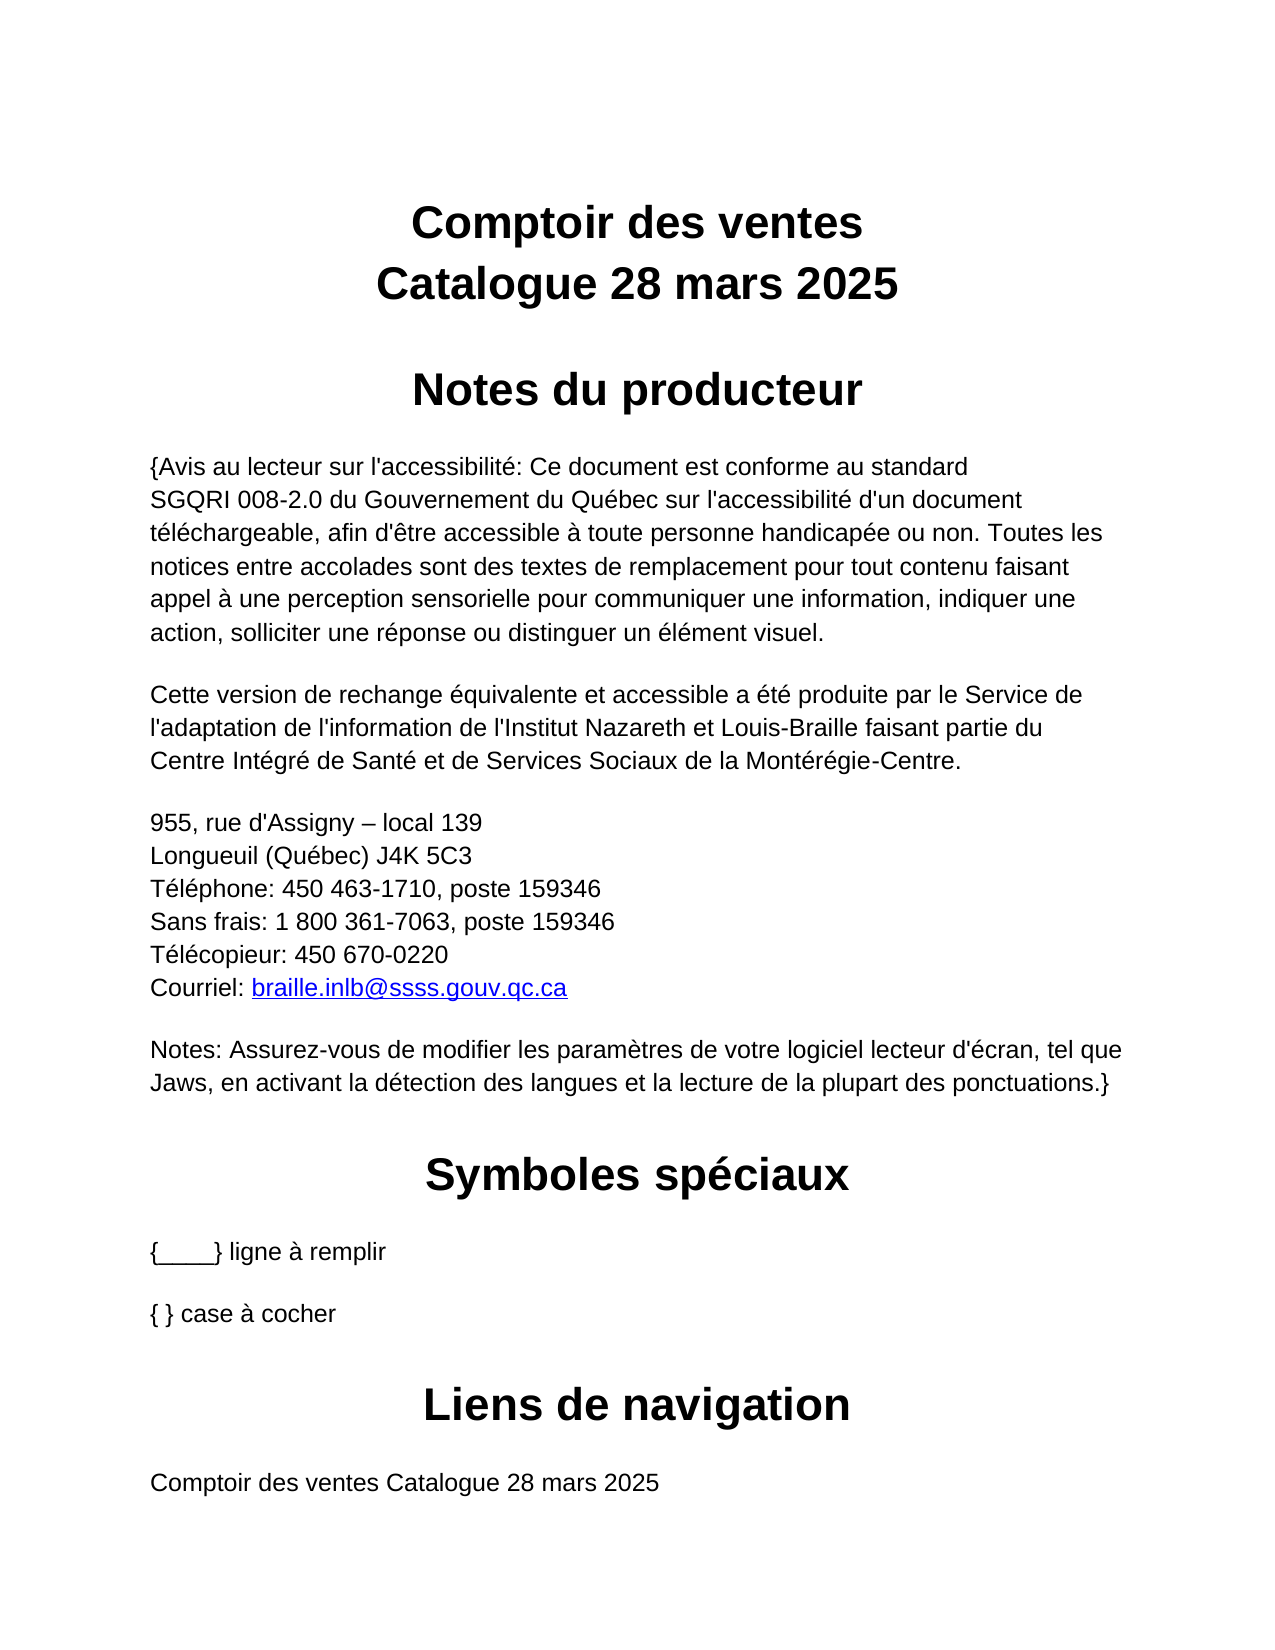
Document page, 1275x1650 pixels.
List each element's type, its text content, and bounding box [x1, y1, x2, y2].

text Comptoir des ventes Catalogue 28 mars 2025 [150, 1467, 1125, 1496]
subtitle Comptoir des ventes Catalogue 28 mars 2025 [150, 196, 1125, 309]
text {Avis au lecteur sur l'accessibilité: Ce document est conforme au standard SGQRI 008-2.0 du Gouvernement du Québec sur l'accessibilité d'un document téléchargeable, afin d'être accessible à toute personne handicapée ou non. Toutes les notices entre accolades sont des textes de remplacement pour tout contenu faisant appel à une perception sensorielle pour communiquer une information, indiquer une action, solliciter une réponse ou distinguer un élément visuel. [150, 452, 1125, 646]
subtitle Notes du producteur [150, 363, 1125, 415]
text Cette version de rechange équivalente et accessible a été produite par le Service de l'adaptation de l'information de l'Institut Nazareth et Louis-Braille faisant partie du Centre Intégré de Santé et de Services Sociaux de la Montérégie-Centre. [150, 680, 1125, 774]
text Notes: Assurez-vous de modifier les paramètres de votre logiciel lecteur d'écran, tel que Jaws, en activant la détection des langues et la lecture de la plupart des ponctuations.} [150, 1035, 1125, 1097]
subtitle Liens de navigation [150, 1378, 1125, 1431]
text 955, rue d'Assigny – local 139 Longueuil (Québec) J4K 5C3 Téléphone: 450 463-1710, poste 159346 Sans frais: 1 800 361-7063, poste 159346 Télécopieur: 450 670-0220 Courriel: braille.inlb@ssss.gouv.qc.ca [150, 808, 1125, 1002]
text { } case à cocher [150, 1299, 1125, 1328]
subtitle Symboles spéciaux [150, 1147, 1125, 1200]
text {____} ligne à remplir [150, 1237, 1125, 1266]
